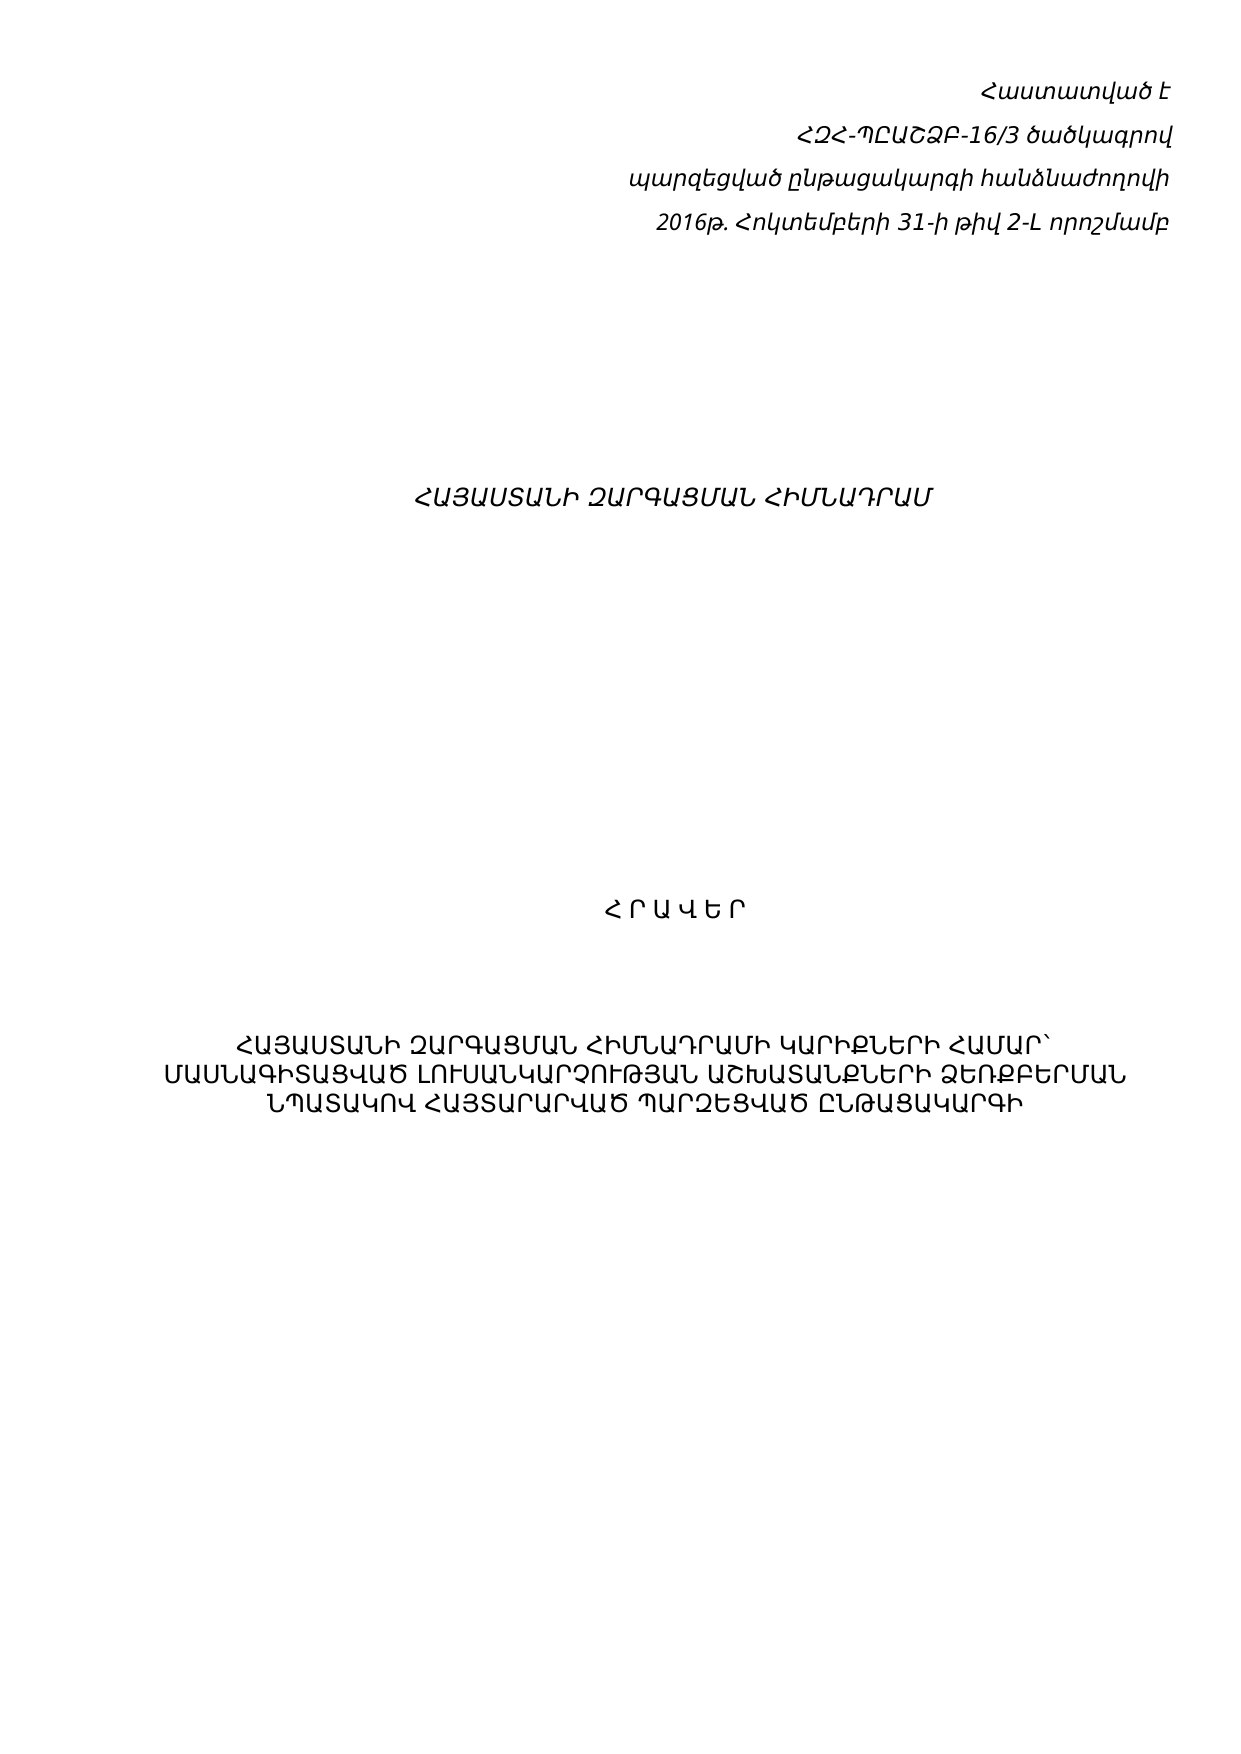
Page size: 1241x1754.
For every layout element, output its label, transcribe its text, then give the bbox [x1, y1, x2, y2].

text պարզեցված ընթացակարգի հանձնաժողովի [118, 162, 1173, 194]
text Հաստատված է [118, 75, 1173, 106]
text Հ Ր Ա Վ Ե Ր [118, 892, 1173, 926]
text ՀԱՅԱՍՏԱՆԻ ԶԱՐԳԱՑՄԱՆ ՀԻՄՆԱԴՐԱՄԻ ԿԱՐԻՔՆԵՐԻ ՀԱՄԱՐ` ՄԱՍՆԱԳԻՏԱՑՎԱԾ ԼՈՒՍԱՆԿԱՐՉՈՒԹՅԱՆ ԱՇԽԱՏԱՆՔՆԵՐԻ ՁԵՌՔԲԵՐՄԱՆ ՆՊԱՏԱԿՈՎ ՀԱՅՏԱՐԱՐՎԱԾ ՊԱՐԶԵՑՎԱԾ ԸՆԹԱՑԱԿԱՐԳԻ [118, 1031, 1173, 1119]
text ՀԱՅԱՍՏԱՆԻ ԶԱՐԳԱՑՄԱՆ ՀԻՄՆԱԴՐԱՄ [118, 483, 1173, 512]
text 2016թ. Հոկտեմբերի 31-ի թիվ 2-Լ որոշմամբ [118, 206, 1173, 237]
text ՀԶՀ-ՊԸԱՇՁԲ-16/3 ծածկագրով [118, 119, 1173, 150]
